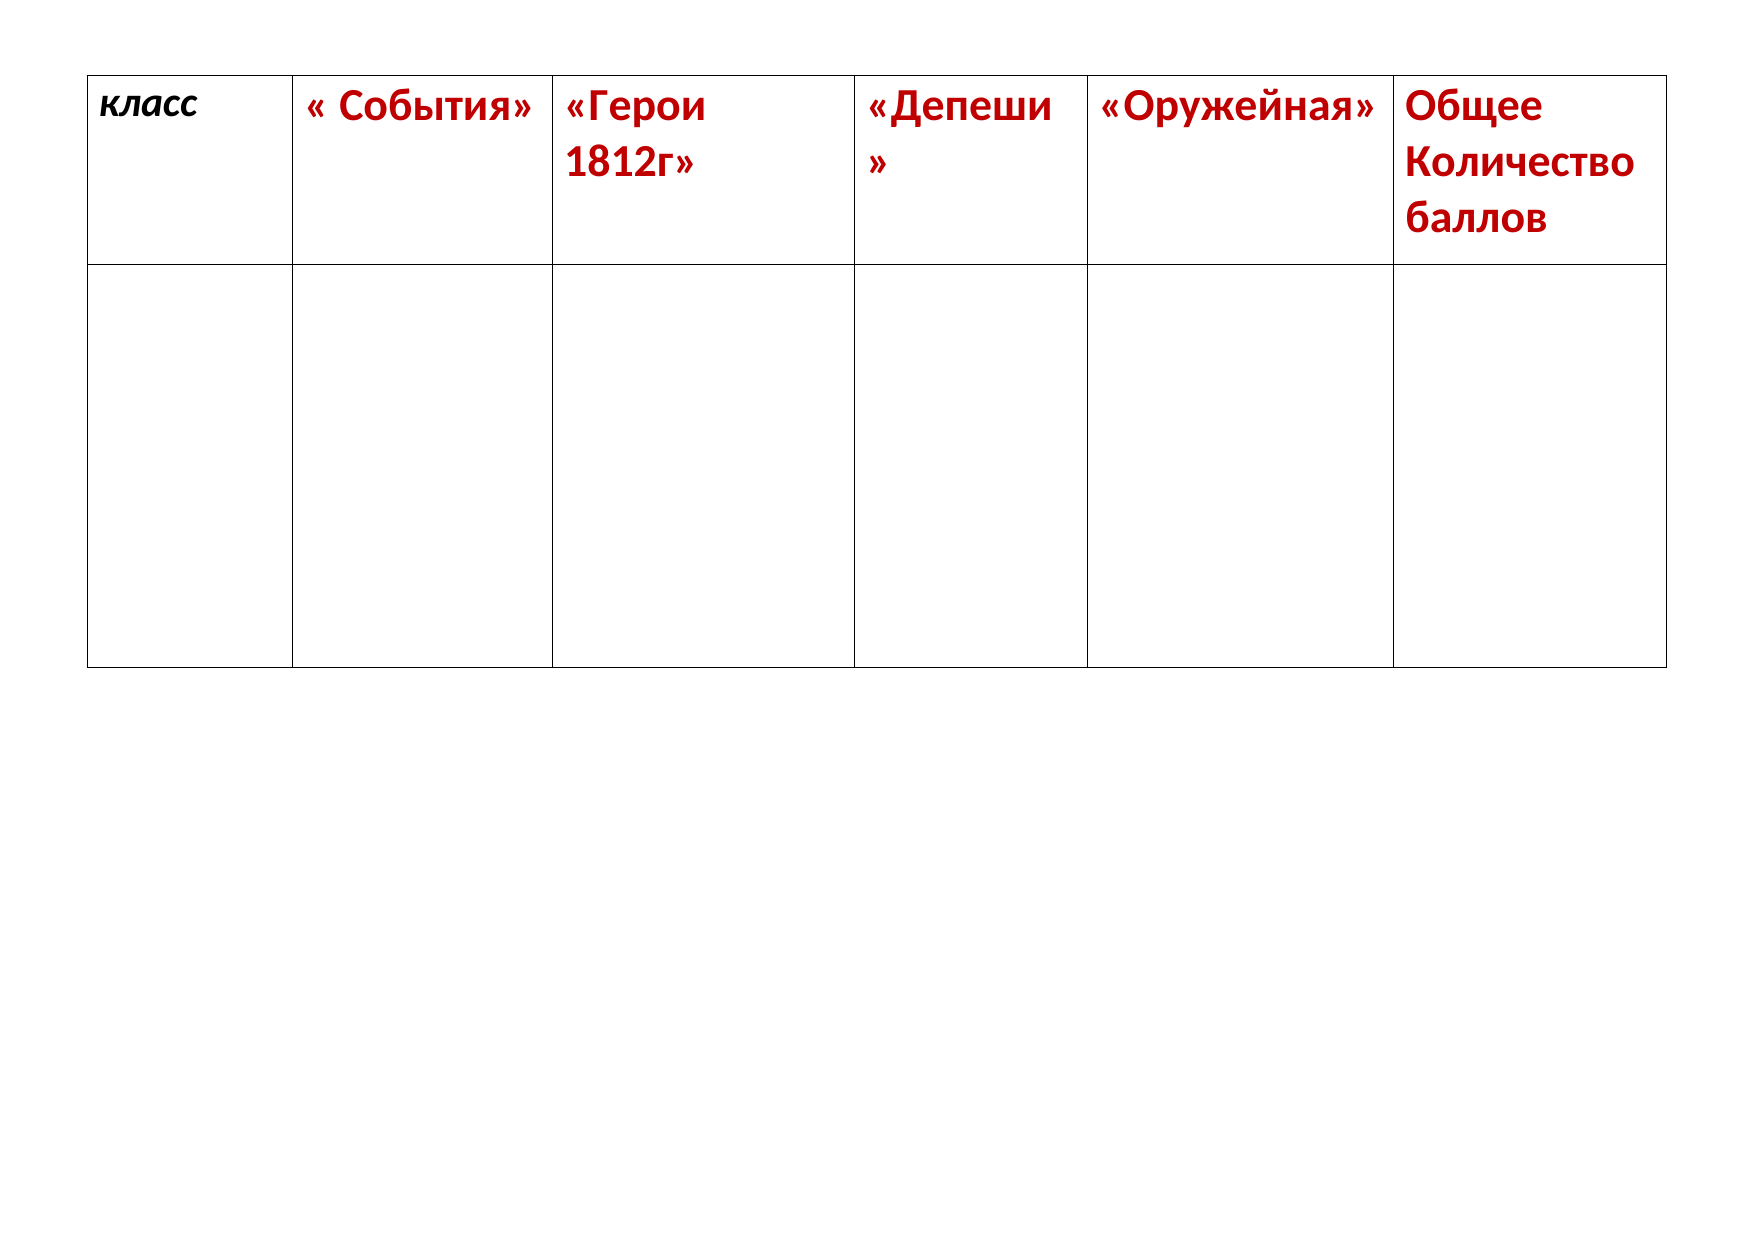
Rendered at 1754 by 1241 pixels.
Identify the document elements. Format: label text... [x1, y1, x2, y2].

table_cell [1394, 265, 1666, 667]
table_header «Депеши» [855, 76, 1087, 264]
table_header « События» [293, 76, 552, 264]
table_header класс [88, 76, 292, 264]
table_header Общее Количество баллов [1394, 76, 1666, 264]
table_cell [88, 265, 292, 667]
table_cell [855, 265, 1087, 667]
table_cell [1088, 265, 1393, 667]
table_cell [553, 265, 854, 667]
table_header «Герои 1812г» [553, 76, 854, 264]
table_cell [293, 265, 552, 667]
table_header «Оружейная» [1088, 76, 1393, 264]
